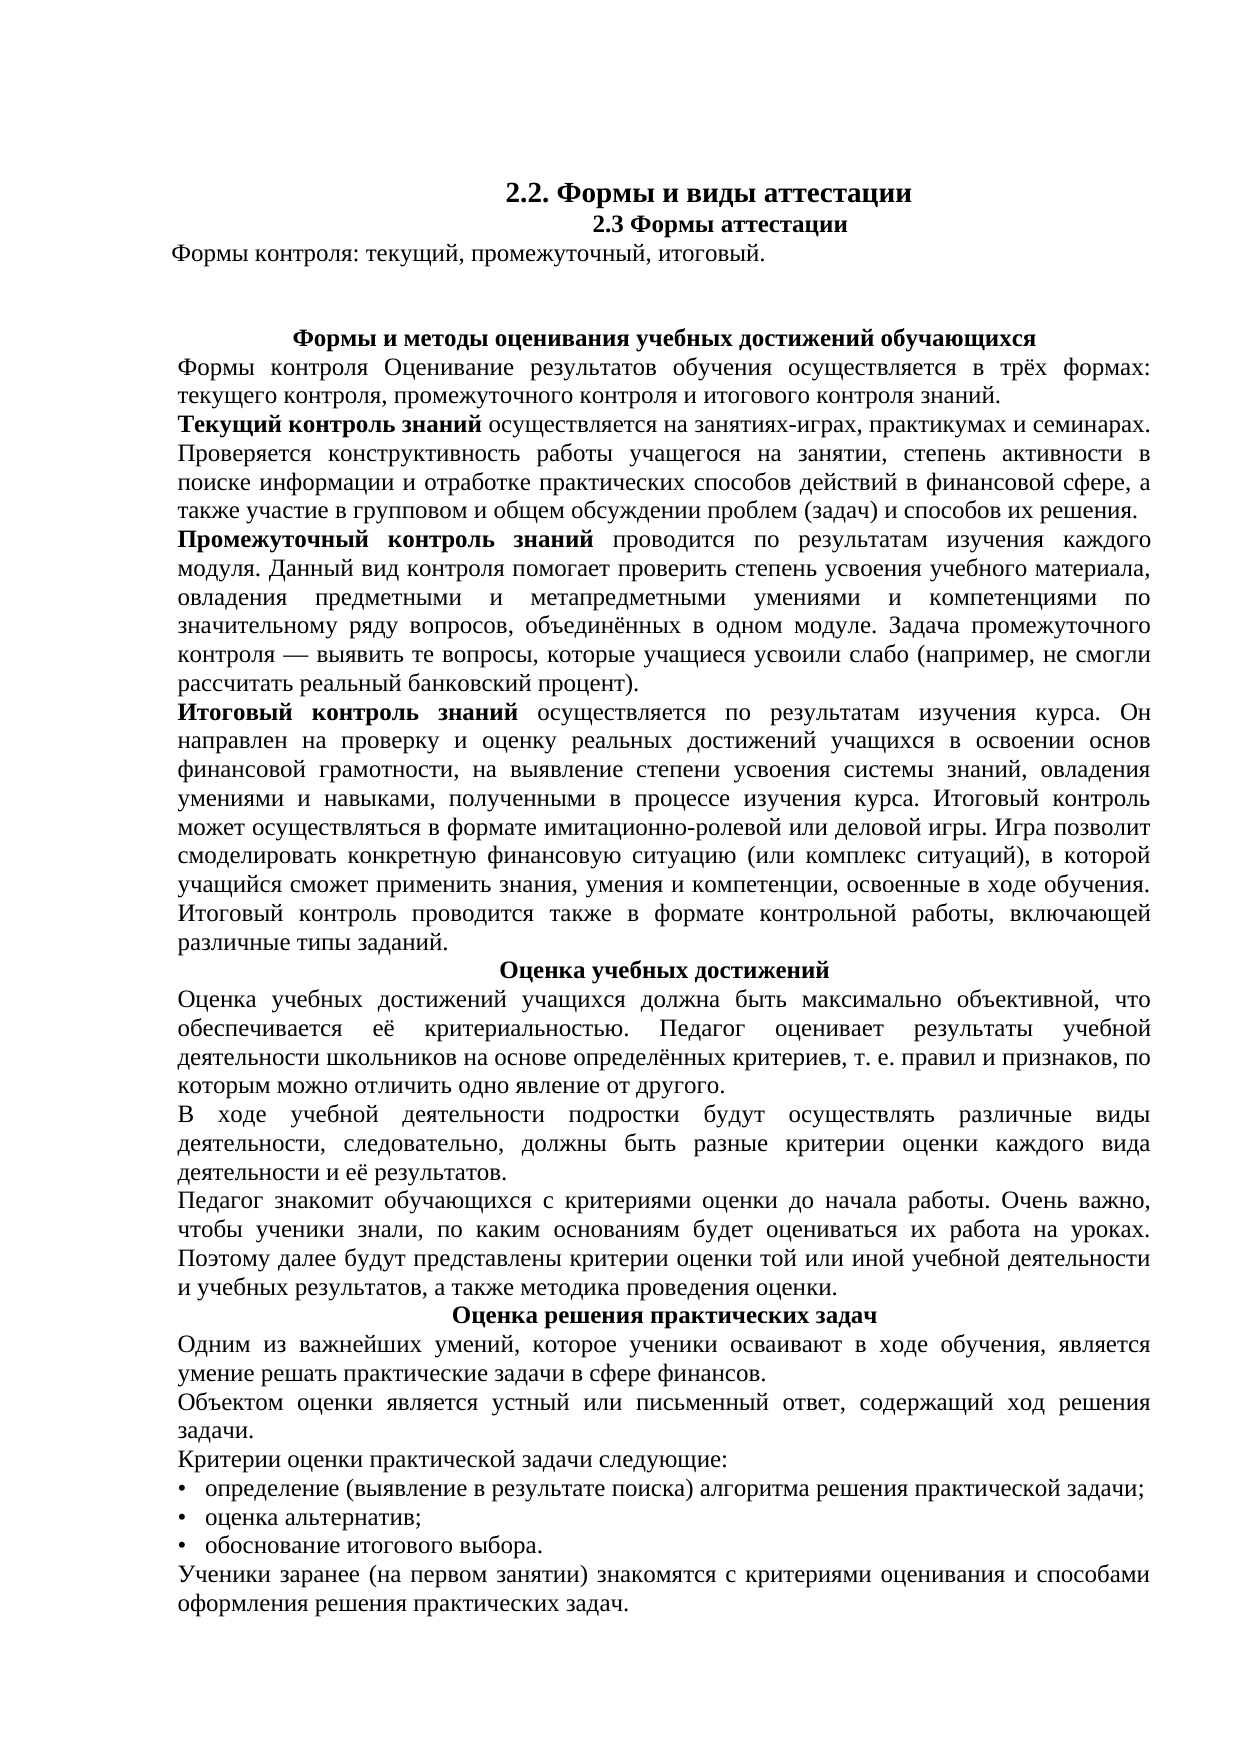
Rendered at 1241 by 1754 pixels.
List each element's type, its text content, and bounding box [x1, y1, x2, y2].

text Текущий контроль знаний осуществляется на занятиях-играх, практикумах и семинарах. Проверяется конструктивность работы учащегося на занятии, степень активности в поиске информации и отработке практических способов действий в финансовой сфере, а также участие в групповом и общем обсуждении проблем (задач) и способов их решения. [177, 409, 1152, 524]
text Итоговый контроль знаний осуществляется по результатам изучения курса. Он направлен на проверку и оценку реальных достижений учащихся в освоении основ финансовой грамотности, на выявление степени усвоения системы знаний, овладения умениями и навыками, полученными в процессе изучения курса. Итоговый контроль может осуществляться в формате имитационно-ролевой или деловой игры. Игра позволит смоделировать конкретную финансовую ситуацию (или комплекс ситуаций), в которой учащийся сможет применить знания, умения и компетенции, освоенные в ходе обучения. Итоговый контроль проводится также в формате контрольной работы, включающей различные типы заданий. [177, 697, 1152, 956]
text • определение (выявление в результате поиска) алгоритма решения практической задачи; [177, 1473, 1152, 1502]
text Оценка учебных достижений учащихся должна быть максимально объективной, что обеспечивается её критериальностью. Педагог оценивает результаты учебной деятельности школьников на основе определённых критериев, т. е. правил и признаков, по которым можно отличить одно явление от другого. [177, 984, 1152, 1099]
text Формы контроля: текущий, промежуточный, итоговый. [102, 238, 1152, 267]
text Промежуточный контроль знаний проводится по результатам изучения каждого модуля. Данный вид контроля помогает проверить степень усвоения учебного материала, овладения предметными и метапредметными умениями и компетенциями по значительному ряду вопросов, объединённых в одном модуле. Задача промежуточного контроля — выявить те вопросы, которые учащиеся усвоили слабо (например, не смогли рассчитать реальный банковский процент). [177, 524, 1152, 697]
text Формы контроля Оценивание результатов обучения осуществляется в трёх формах: текущего контроля, промежуточного контроля и итогового контроля знаний. [177, 352, 1152, 409]
text В ходе учебной деятельности подростки будут осуществлять различные виды деятельности, следовательно, должны быть разные критерии оценки каждого вида деятельности и её результатов. [177, 1099, 1152, 1186]
text Объектом оценки является устный или письменный ответ, содержащий ход решения задачи. [177, 1387, 1152, 1444]
text Ученики заранее (на первом занятии) знакомятся с критериями оценивания и способами оформления решения практических задач. [177, 1559, 1152, 1617]
text Критерии оценки практической задачи следующие: [177, 1444, 1152, 1473]
text Педагог знакомит обучающихся с критериями оценки до начала работы. Очень важно, чтобы ученики знали, по каким основаниям будет оцениваться их работа на уроках. Поэтому далее будут представлены критерии оценки той или иной учебной деятельности и учебных результатов, а также методика проведения оценки. [177, 1186, 1152, 1301]
text 2.2. Формы и виды аттестации [177, 176, 1152, 209]
text Оценка учебных достижений [177, 956, 1152, 984]
text • обоснование итогового выбора. [177, 1531, 1152, 1559]
text 2.3 Формы аттестации [215, 209, 1152, 238]
text Формы и методы оценивания учебных достижений обучающихся [177, 323, 1152, 352]
text Оценка решения практических задач [177, 1301, 1152, 1329]
text • оценка альтернатив; [177, 1502, 1152, 1531]
text Одним из важнейших умений, которое ученики осваивают в ходе обучения, является умение решать практические задачи в сфере финансов. [177, 1329, 1152, 1387]
